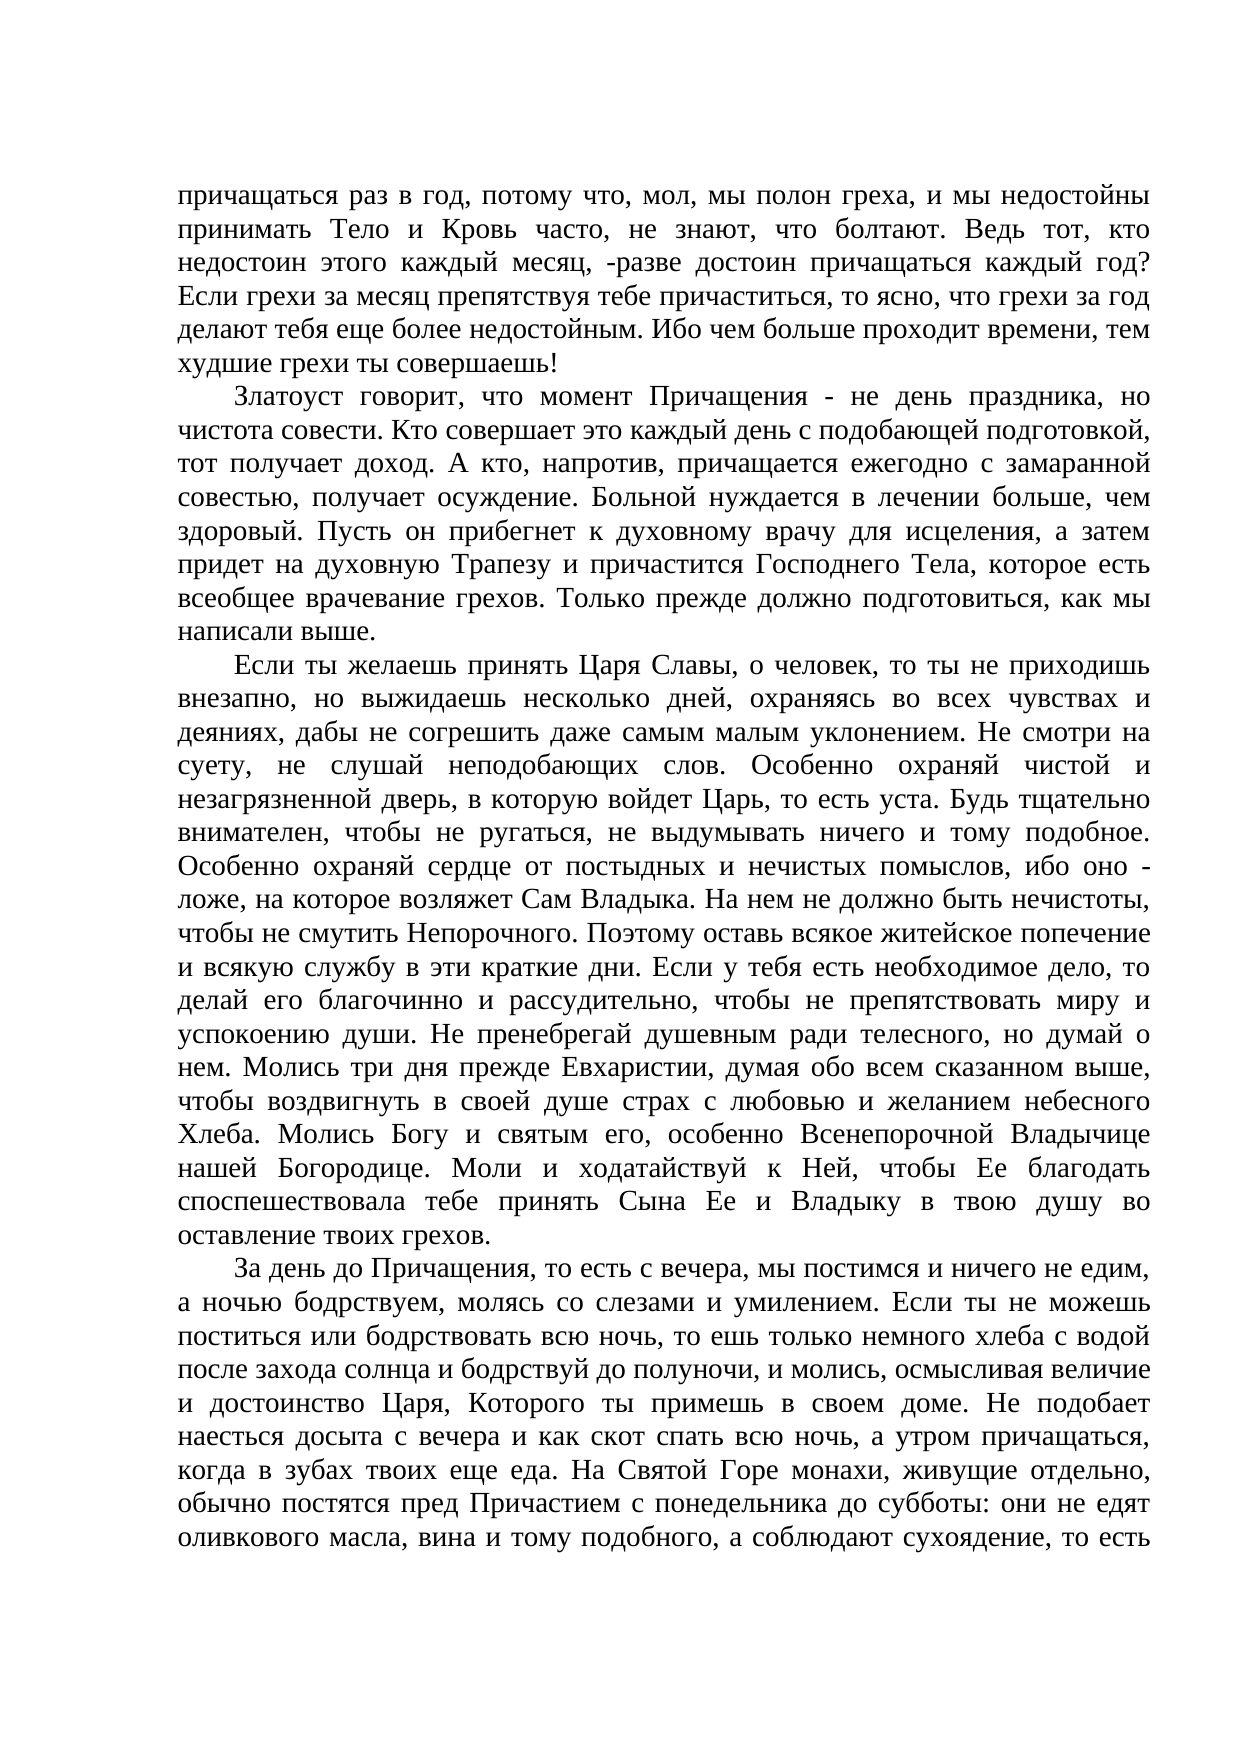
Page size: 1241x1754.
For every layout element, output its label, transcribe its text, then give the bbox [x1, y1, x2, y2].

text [177, 1251, 1152, 1552]
text Златоуст говорит, что момент Причащения - не день праздника, но чистота совести. Кто совершает это каждый день с подобающей подготовкой, тот получает доход. А кто, напротив, причащается ежегодно с замаранной совестью, получает осуждение. Больной нуждается в лечении больше, чем здоровый. Пусть он прибегнет к духовному врачу для исцеления, а затем придет на духовную Трапезу и причастится Господнего Тела, которое есть всеобщее врачевание грехов. Только прежде должно подготовиться, как мы написали выше. [177, 378, 1152, 647]
text Если ты желаешь принять Царя Славы, о человек, то ты не приходишь внезапно, но выжидаешь несколько дней, охраняясь во всех чувствах и деяниях, дабы не согрешить даже самым малым уклонением. Не смотри на суету, не слушай неподобающих слов. Особенно охраняй чистой и незагрязненной дверь, в которую войдет Царь, то есть уста. Будь тщательно внимателен, чтобы не ругаться, не выдумывать ничего и тому подобное. Особенно охраняй сердце от постыдных и нечистых помыслов, ибо оно - ложе, на которое возляжет Сам Владыка. На нем не должно быть нечистоты, чтобы не смутить Непорочного. Поэтому оставь всякое житейское попечение и всякую службу в эти краткие дни. Если у тебя есть необходимое дело, то делай его благочинно и рассудительно, чтобы не препятствовать миру и успокоению души. Не пренебрегай душевным ради телесного, но думай о нем. Молись три дня прежде Евхаристии, думая обо всем сказанном выше, чтобы воздвигнуть в своей душе страх с любовью и желанием небесного Хлеба. Молись Богу и святым его, особенно Всенепорочной Владычице нашей Богородице. Моли и ходатайствуй к Ней, чтобы Ее благодать споспешествовала тебе принять Сына Ее и Владыку в твою душу во оставление твоих грехов. [177, 647, 1152, 1251]
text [177, 177, 1152, 378]
